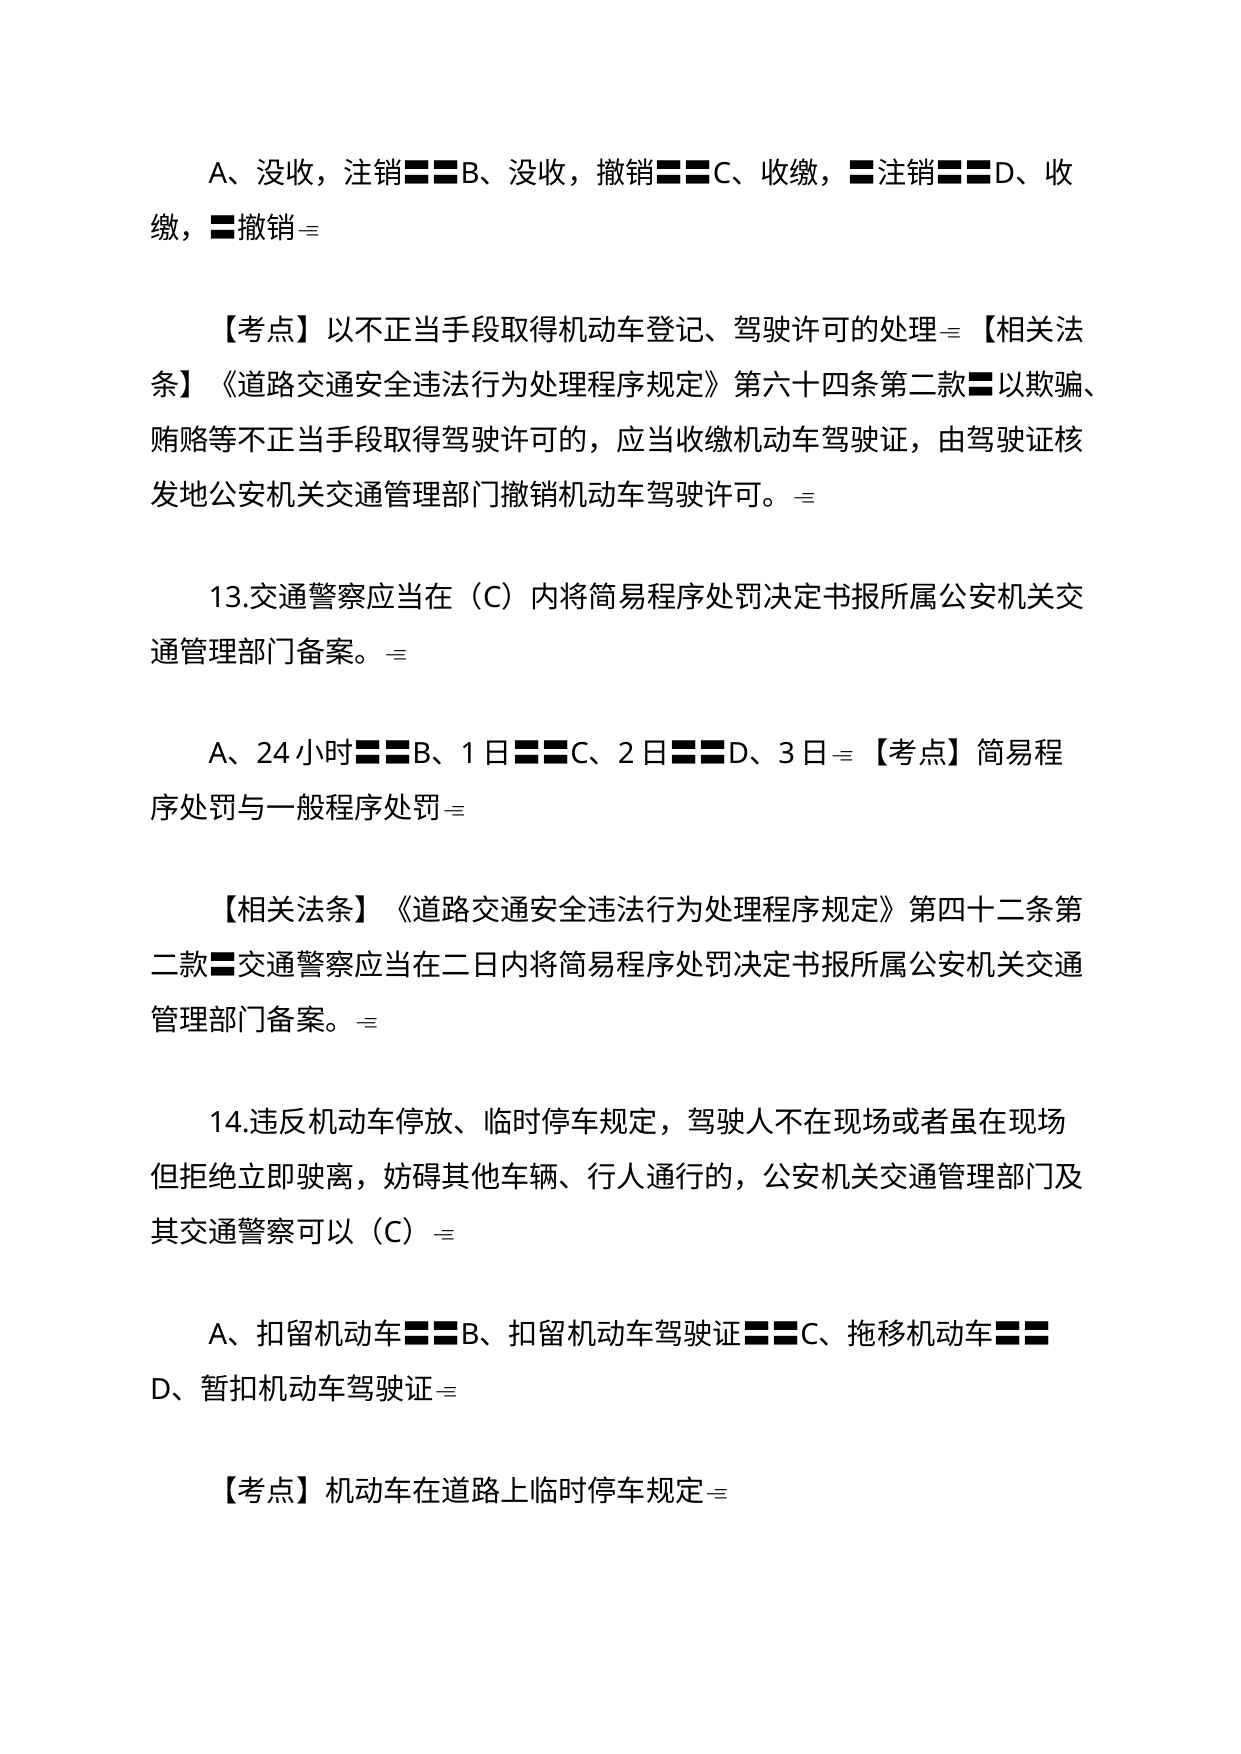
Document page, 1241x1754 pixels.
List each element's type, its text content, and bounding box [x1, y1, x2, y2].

text A、没收，注销〓〓B、没收，撤销〓〓C、收缴，〓注销〓〓D、收缴，〓撤销 [150, 150, 1090, 247]
text A、24小时〓〓B、1日〓〓C、2日〓〓D、3日 【考点】简易程序处罚与一般程序处罚 [150, 730, 1090, 827]
text 13.交通警察应当在（C）内将简易程序处罚决定书报所属公安机关交通管理部门备案。 [150, 573, 1090, 671]
text 【考点】以不正当手段取得机动车登记、驾驶许可的处理 【相关法条】《道路交通安全违法行为处理程序规定》第六十四条第二款〓以欺骗、贿赂等不正当手段取得驾驶许可的，应当收缴机动车驾驶证，由驾驶证核发地公安机关交通管理部门撤销机动车驾驶许可。 [150, 307, 1090, 514]
text 【考点】机动车在道路上临时停车规定 [150, 1467, 1090, 1509]
text A、扣留机动车〓〓B、扣留机动车驾驶证〓〓C、拖移机动车〓〓D、暂扣机动车驾驶证 [150, 1310, 1090, 1408]
text 【相关法条】《道路交通安全违法行为处理程序规定》第四十二条第二款〓交通警察应当在二日内将简易程序处罚决定书报所属公安机关交通管理部门备案。 [150, 887, 1090, 1039]
text 14.违反机动车停放、临时停车规定，驾驶人不在现场或者虽在现场但拒绝立即驶离，妨碍其他车辆、行人通行的，公安机关交通管理部门及其交通警察可以（C） [150, 1098, 1090, 1251]
